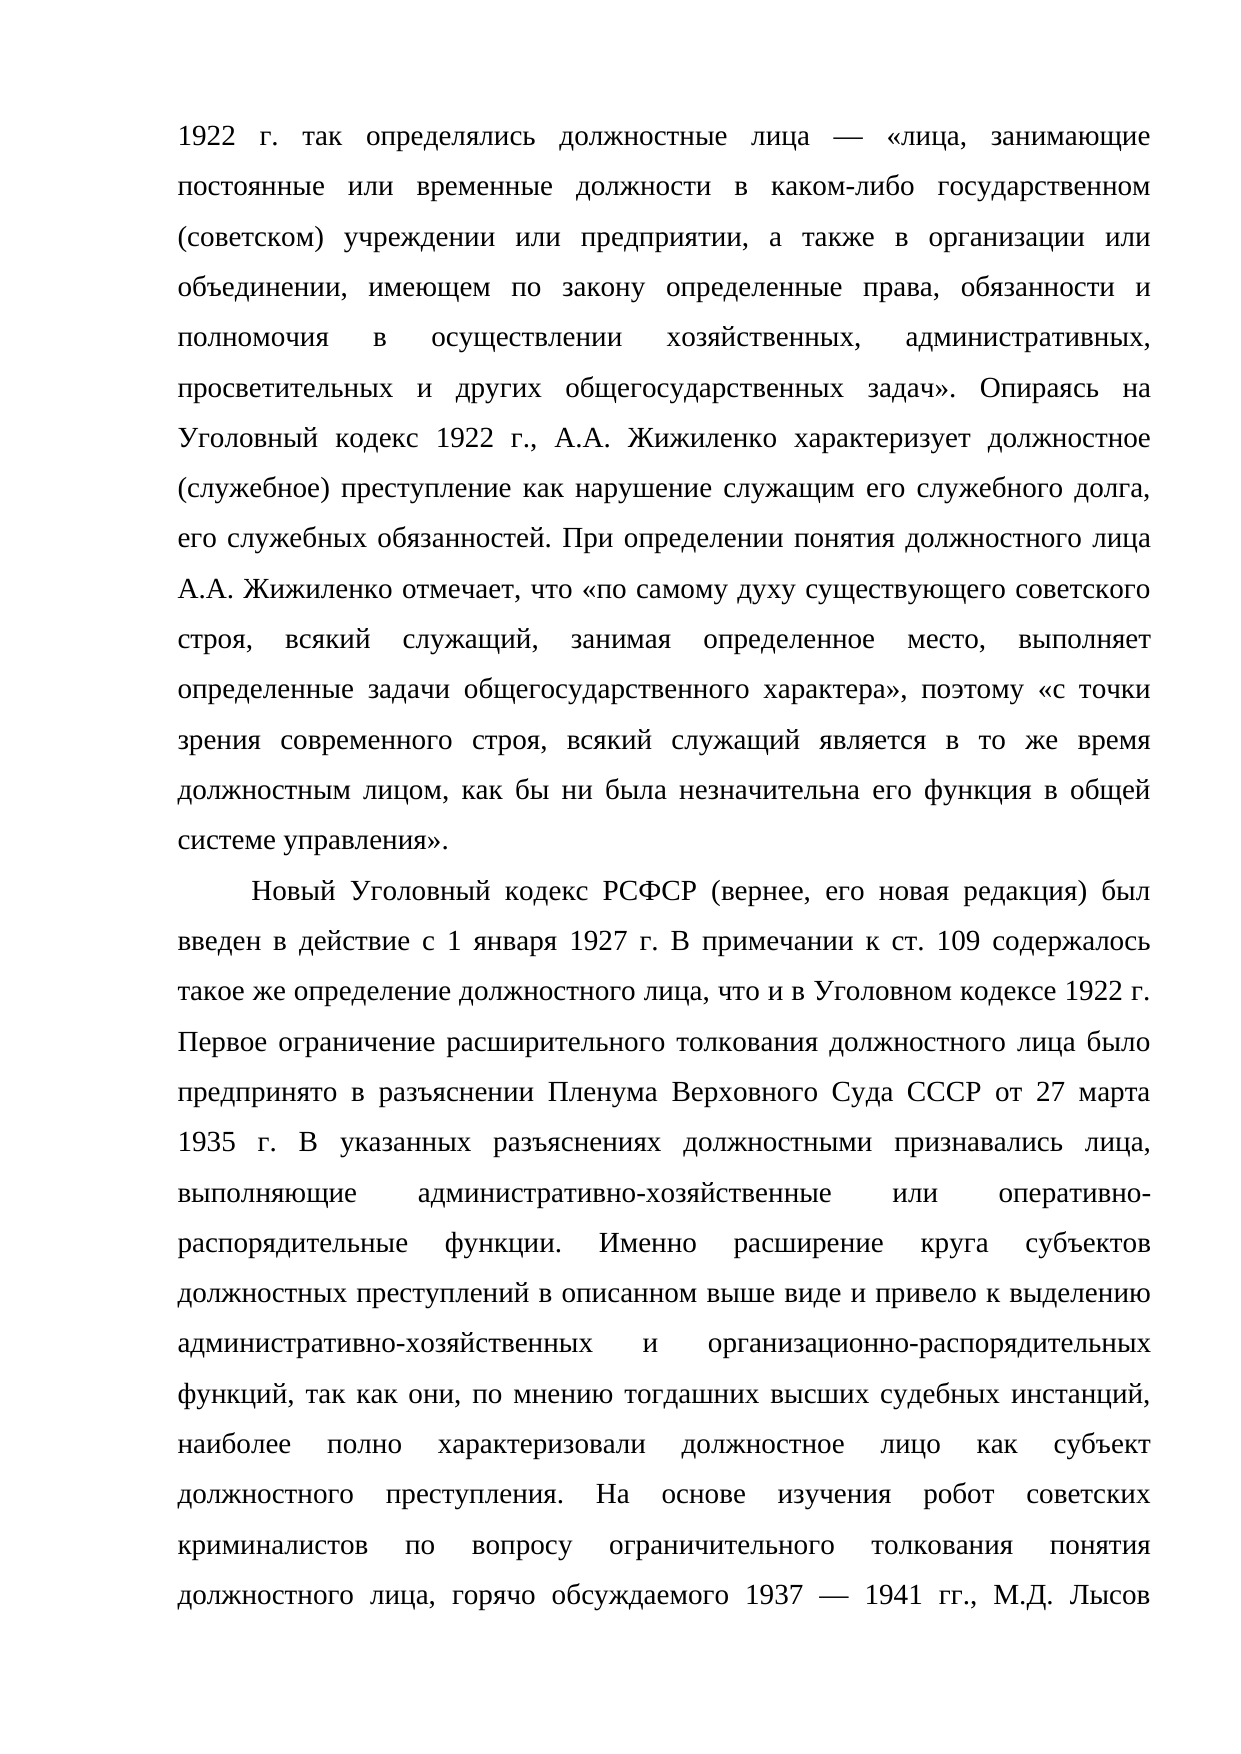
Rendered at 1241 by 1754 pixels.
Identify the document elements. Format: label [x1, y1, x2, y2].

text [177, 118, 1152, 856]
text [177, 873, 1152, 1611]
